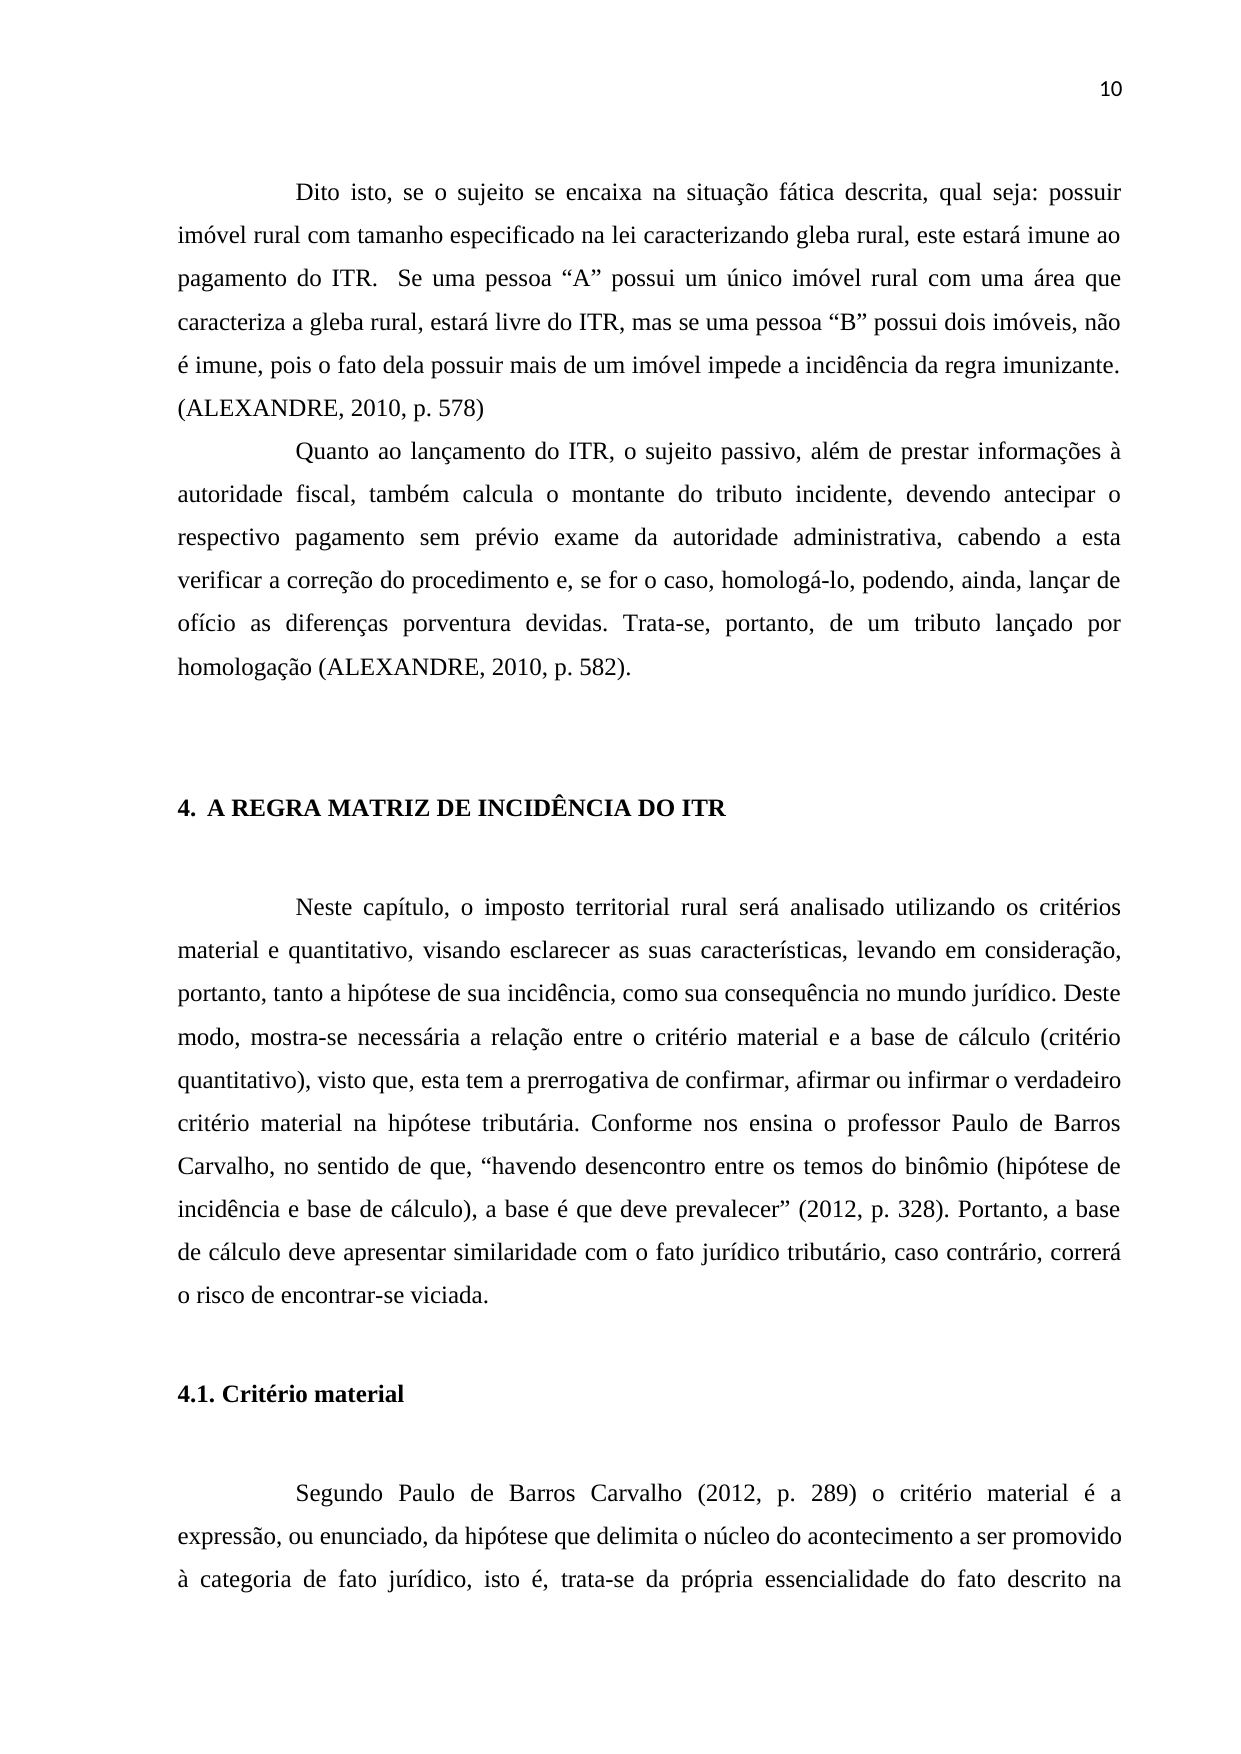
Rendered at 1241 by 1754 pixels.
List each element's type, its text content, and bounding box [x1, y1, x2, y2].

list A REGRA MATRIZ DE INCIDÊNCIA DO ITR [177, 793, 1122, 822]
text Quanto ao lançamento do ITR, o sujeito passivo, além de prestar informações à autoridade fiscal, também calcula o montante do tributo incidente, devendo antecipar o respectivo pagamento sem prévio exame da autoridade administrativa, cabendo a esta verificar a correção do procedimento e, se for o caso, homologá-lo, podendo, ainda, lançar de ofício as diferenças porventura devidas. Trata-se, portanto, de um tributo lançado por homologação (ALEXANDRE, 2010, p. 582). [177, 436, 1122, 680]
list Critério material [177, 1379, 1122, 1408]
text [177, 1478, 1122, 1593]
text Neste capítulo, o imposto territorial rural será analisado utilizando os critérios material e quantitativo, visando esclarecer as suas características, levando em consideração, portanto, tanto a hipótese de sua incidência, como sua consequência no mundo jurídico. Deste modo, mostra-se necessária a relação entre o critério material e a base de cálculo (critério quantitativo), visto que, esta tem a prerrogativa de confirmar, afirmar ou infirmar o verdadeiro critério material na hipótese tributária. Conforme nos ensina o professor Paulo de Barros Carvalho, no sentido de que, “havendo desencontro entre os temos do binômio (hipótese de incidência e base de cálculo), a base é que deve prevalecer” (2012, p. 328). Portanto, a base de cálculo deve apresentar similaridade com o fato jurídico tributário, caso contrário, correrá o risco de encontrar-se viciada. [177, 892, 1122, 1309]
text Dito isto, se o sujeito se encaixa na situação fática descrita, qual seja: possuir imóvel rural com tamanho especificado na lei caracterizando gleba rural, este estará imune ao pagamento do ITR. Se uma pessoa “A” possui um único imóvel rural com uma área que caracteriza a gleba rural, estará livre do ITR, mas se uma pessoa “B” possui dois imóveis, não é imune, pois o fato dela possuir mais de um imóvel impede a incidência da regra imunizante. (ALEXANDRE, 2010, p. 578) [177, 177, 1122, 422]
